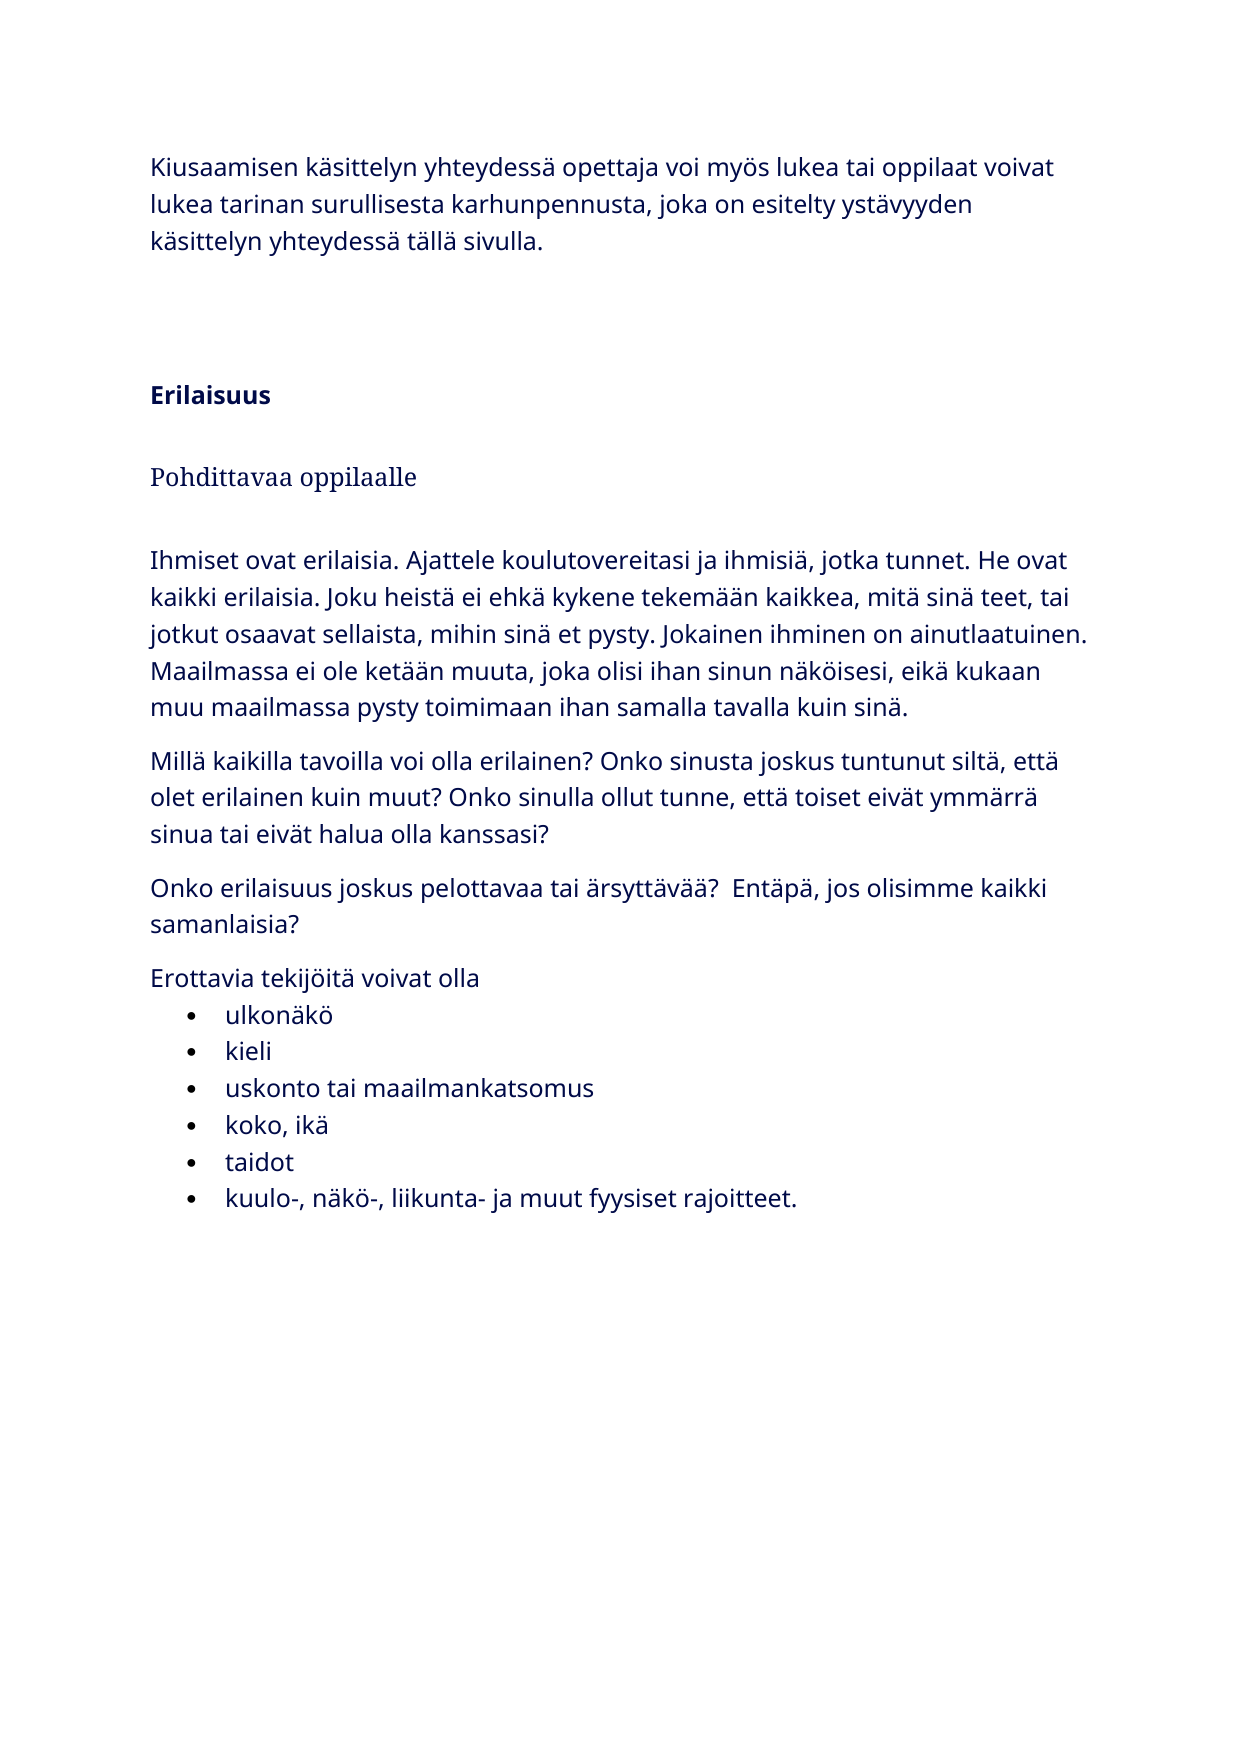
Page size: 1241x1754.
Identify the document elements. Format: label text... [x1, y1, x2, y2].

subtitle Erilaisuus [150, 377, 1090, 411]
text Kiusaamisen käsittelyn yhteydessä opettaja voi myös lukea tai oppilaat voivat lukea tarinan surullisesta karhunpennusta, joka on esitelty ystävyyden käsittelyn yhteydessä tällä sivulla. [150, 150, 1090, 258]
list koko, ikä [187, 1108, 1090, 1142]
list taidot [187, 1144, 1090, 1178]
list uskonto tai maailmankatsomus [187, 1071, 1090, 1105]
list kieli [187, 1034, 1090, 1068]
list kuulo-, näkö-, liikunta- ja muut fyysiset rajoitteet. [187, 1181, 1090, 1215]
text Ihmiset ovat erilaisia. Ajattele koulutovereitasi ja ihmisiä, jotka tunnet. He ovat kaikki erilaisia. Joku heistä ei ehkä kykene tekemään kaikkea, mitä sinä teet, tai jotkut osaavat sellaista, mihin sinä et pysty. Jokainen ihminen on ainutlaatuinen. Maailmassa ei ole ketään muuta, joka olisi ihan sinun näköisesi, eikä kukaan muu maailmassa pysty toimimaan ihan samalla tavalla kuin sinä. [150, 543, 1090, 724]
subtitle Erottavia tekijöitä voivat olla [150, 961, 1090, 994]
text Onko erilaisuus joskus pelottavaa tai ärsyttävää? Entäpä, jos olisimme kaikki samanlaisia? [150, 870, 1090, 941]
text Millä kaikilla tavoilla voi olla erilainen? Onko sinusta joskus tuntunut siltä, että olet erilainen kuin muut? Onko sinulla ollut tunne, että toiset eivät ymmärrä sinua tai eivät halua olla kanssasi? [150, 743, 1090, 851]
subtitle Pohdittavaa oppilaalle [150, 459, 1090, 493]
list ulkonäkö [187, 997, 1090, 1031]
